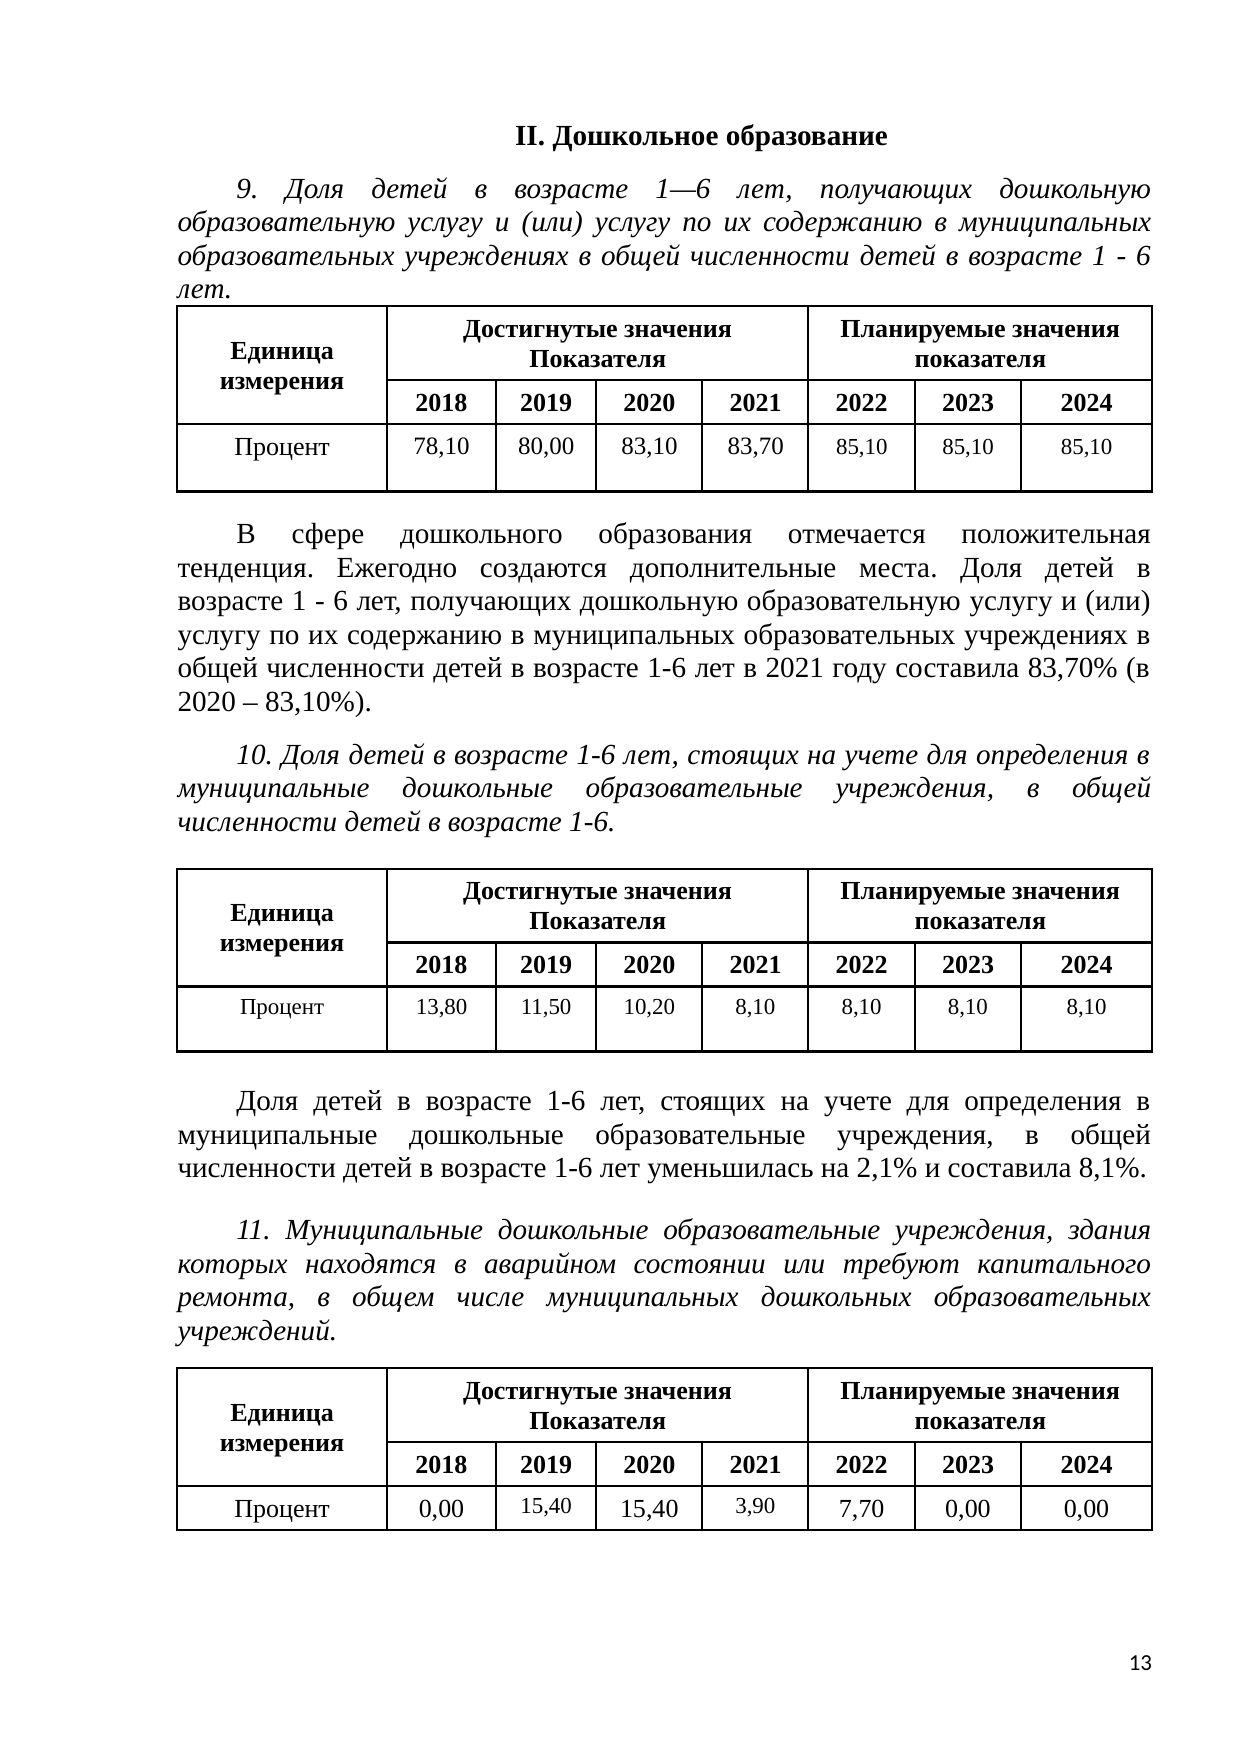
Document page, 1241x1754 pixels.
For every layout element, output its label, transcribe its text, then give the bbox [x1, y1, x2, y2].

table_cell 13,80 [388, 988, 495, 1050]
table_cell 0,00 [388, 1487, 495, 1528]
table_cell 2018 [388, 381, 495, 423]
table_header Планируемые значения показателя [809, 870, 1151, 941]
table_header Достигнутые значения Показателя [388, 870, 807, 941]
table_cell 2019 [497, 944, 595, 985]
table_cell 85,10 [809, 425, 914, 490]
table_cell 2021 [703, 944, 807, 985]
table_header Достигнутые значения Показателя [388, 307, 807, 379]
table_cell Процент [178, 425, 386, 490]
table_cell 85,10 [916, 425, 1020, 490]
table_cell 2022 [809, 1443, 914, 1484]
table_cell 83,10 [597, 425, 701, 490]
table_cell 8,10 [916, 988, 1020, 1050]
table_header Единица измерения [178, 307, 386, 423]
table_cell 2021 [703, 381, 807, 423]
table_cell 10,20 [597, 988, 701, 1050]
table_cell 2020 [597, 1443, 701, 1484]
table_cell 15,40 [597, 1487, 701, 1528]
table_cell 2023 [916, 944, 1020, 985]
table_cell 80,00 [497, 425, 595, 490]
table_cell 2022 [809, 381, 914, 423]
table_header Достигнутые значения Показателя [388, 1369, 807, 1441]
table_cell 0,00 [1022, 1487, 1151, 1528]
table_cell 2024 [1022, 944, 1151, 985]
table_cell 2018 [388, 944, 495, 985]
table_cell 2020 [597, 944, 701, 985]
table_cell 8,10 [1022, 988, 1151, 1050]
table_cell 83,70 [703, 425, 807, 490]
table_cell 2019 [497, 1443, 595, 1484]
table_cell 2019 [497, 381, 595, 423]
table_cell 2024 [1022, 1443, 1151, 1484]
table_cell 2018 [388, 1443, 495, 1484]
table_header Планируемые значения показателя [809, 307, 1151, 379]
table_cell 11,50 [497, 988, 595, 1050]
table_cell 15,40 [497, 1487, 595, 1528]
table_header Планируемые значения показателя [809, 1369, 1151, 1441]
table_cell 7,70 [809, 1487, 914, 1528]
text 11. Муниципальные дошкольные образовательные учреждения, здания которых находятся в аварийном состоянии или требуют капитального ремонта, в общем числе муниципальных дошкольных образовательных учреждений. [177, 1212, 1152, 1346]
table_cell 2023 [916, 1443, 1020, 1484]
table_cell 3,90 [703, 1487, 807, 1528]
table_cell 2020 [597, 381, 701, 423]
table_cell 8,10 [809, 988, 914, 1050]
text 9. Доля детей в возрасте 1—6 лет, получающих дошкольную образовательную услугу и (или) услугу по их содержанию в муниципальных образовательных учреждениях в общей численности детей в возрасте 1 - 6 лет. [177, 171, 1152, 305]
table_cell Процент [178, 988, 386, 1050]
text В сфере дошкольного образования отмечается положительная тенденция. Ежегодно создаются дополнительные места. Доля детей в возрасте 1 - 6 лет, получающих дошкольную образовательную услугу и (или) услугу по их содержанию в муниципальных образовательных учреждениях в общей численности детей в возрасте 1-6 лет в 2021 году составила 83,70% (в 2020 – 83,10%). [177, 516, 1152, 718]
table_header Единица измерения [178, 1369, 386, 1484]
table_cell 8,10 [703, 988, 807, 1050]
table_cell 78,10 [388, 425, 495, 490]
table_header Единица измерения [178, 870, 386, 985]
table_cell 2024 [1022, 381, 1151, 423]
text 10. Доля детей в возрасте 1-6 лет, стоящих на учете для определения в муниципальные дошкольные образовательные учреждения, в общей численности детей в возрасте 1-6. [177, 737, 1152, 837]
table_cell Процент [178, 1487, 386, 1528]
table_cell 2023 [916, 381, 1020, 423]
table_cell 85,10 [1022, 425, 1151, 490]
text II. Дошкольное образование [177, 118, 1152, 152]
table_cell 0,00 [916, 1487, 1020, 1528]
table_cell 2022 [809, 944, 914, 985]
text Доля детей в возрасте 1-6 лет, стоящих на учете для определения в муниципальные дошкольные образовательные учреждения, в общей численности детей в возрасте 1-6 лет уменьшилась на 2,1% и составила 8,1%. [177, 1083, 1152, 1184]
table_cell 2021 [703, 1443, 807, 1484]
